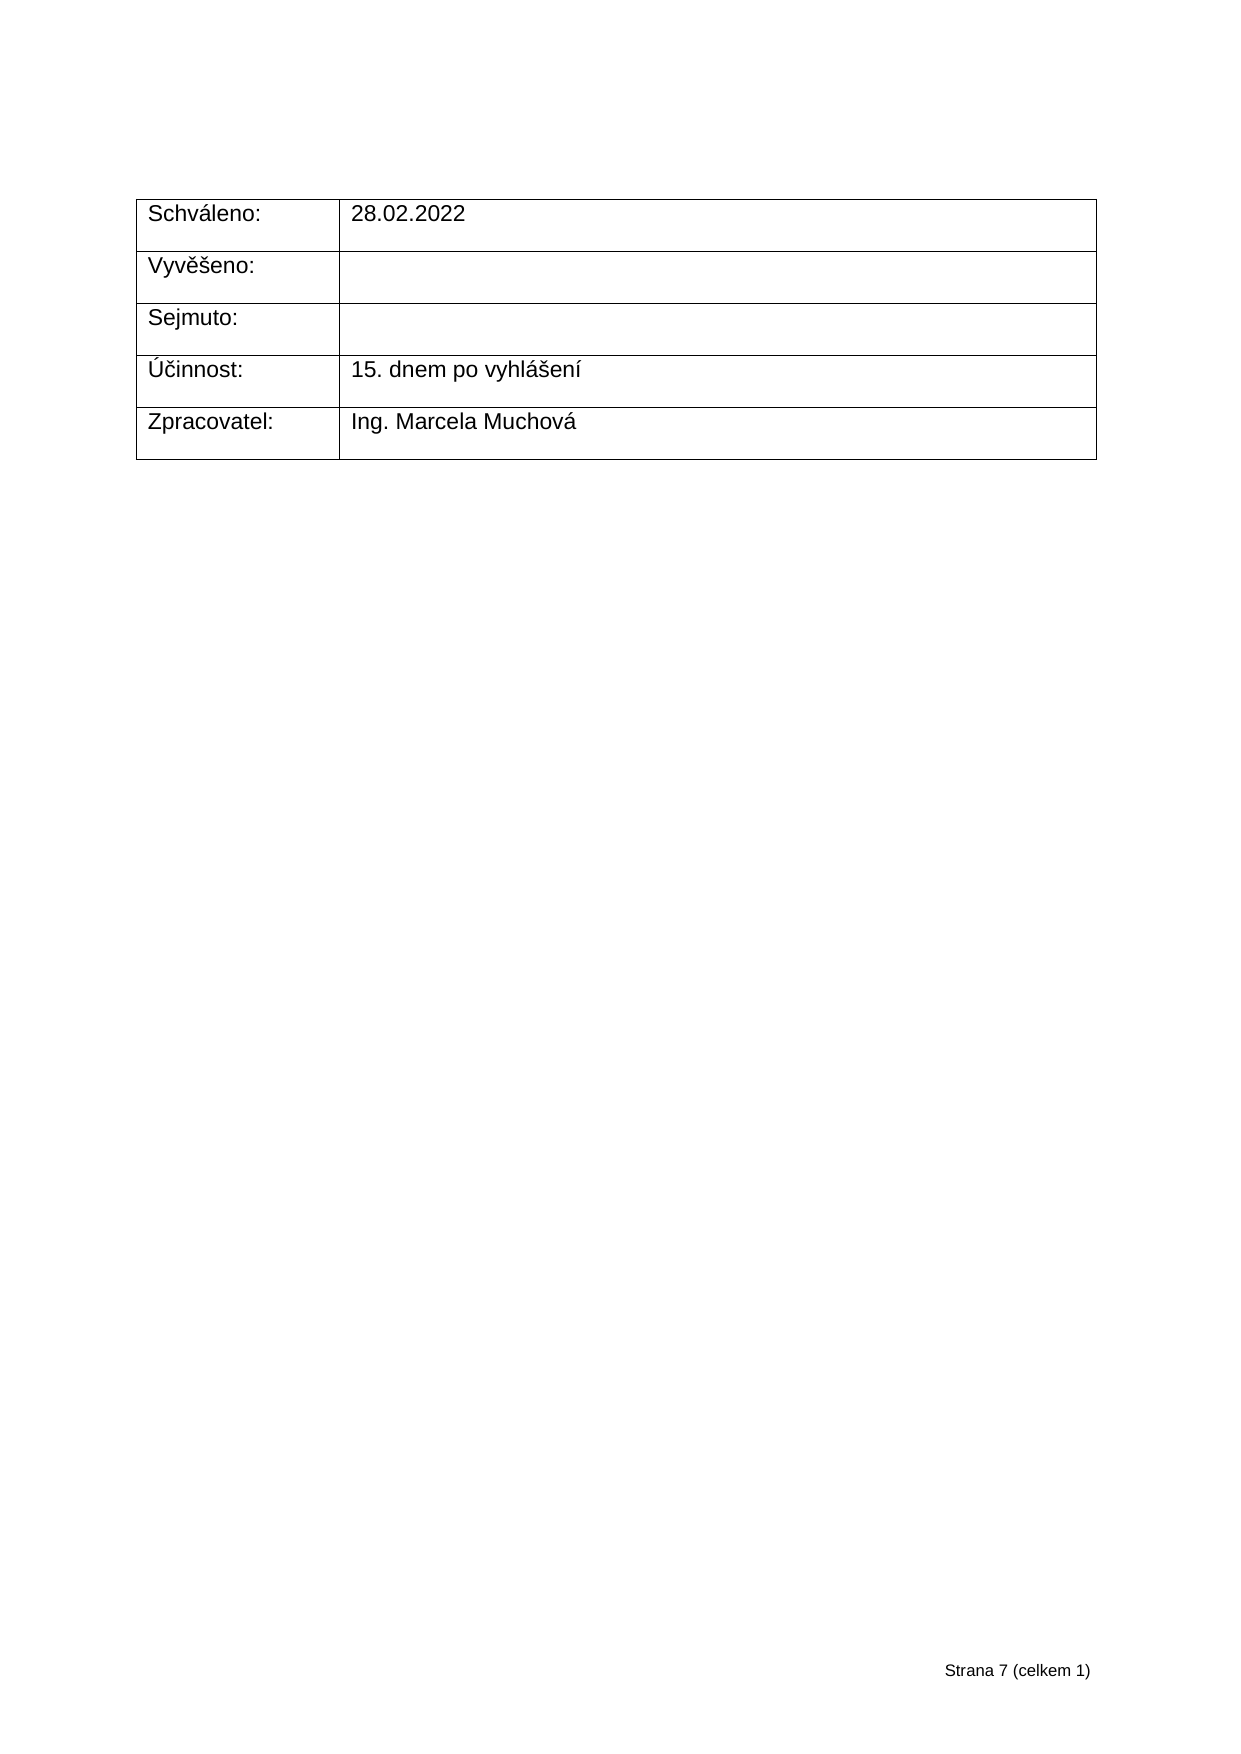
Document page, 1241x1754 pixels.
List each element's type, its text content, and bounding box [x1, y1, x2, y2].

table_header Schváleno: [137, 200, 339, 251]
table_cell Vyvěšeno: [137, 252, 339, 303]
table_cell Účinnost: [137, 356, 339, 407]
table_cell Zpracovatel: [137, 408, 339, 459]
table_cell Ing. Marcela Muchová [340, 408, 1096, 459]
table_cell 15. dnem po vyhlášení [340, 356, 1096, 407]
table_header 28.02.2022 [340, 200, 1096, 251]
table_cell Sejmuto: [137, 304, 339, 355]
table_cell [340, 304, 1096, 355]
table_cell [340, 252, 1096, 303]
